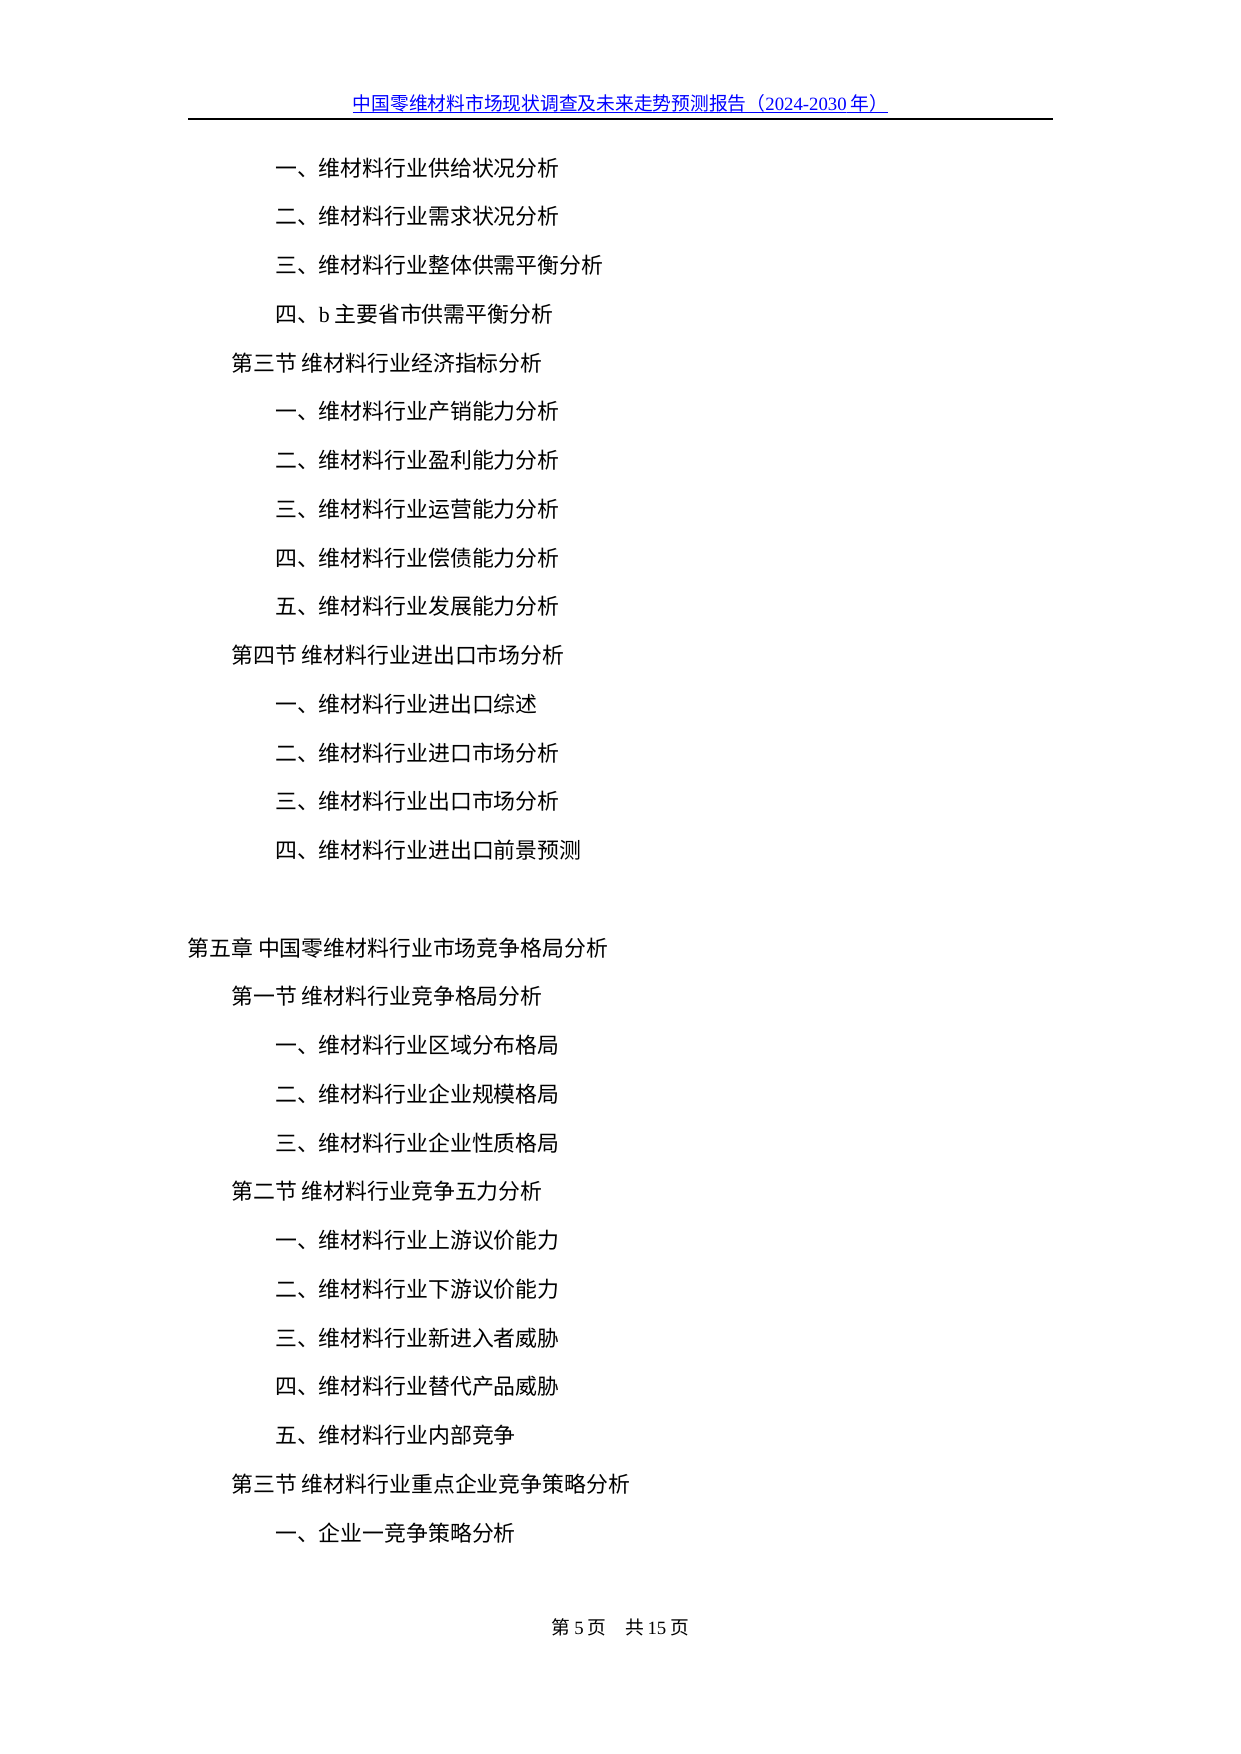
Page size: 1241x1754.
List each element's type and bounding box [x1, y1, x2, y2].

text [187, 150, 1053, 1548]
